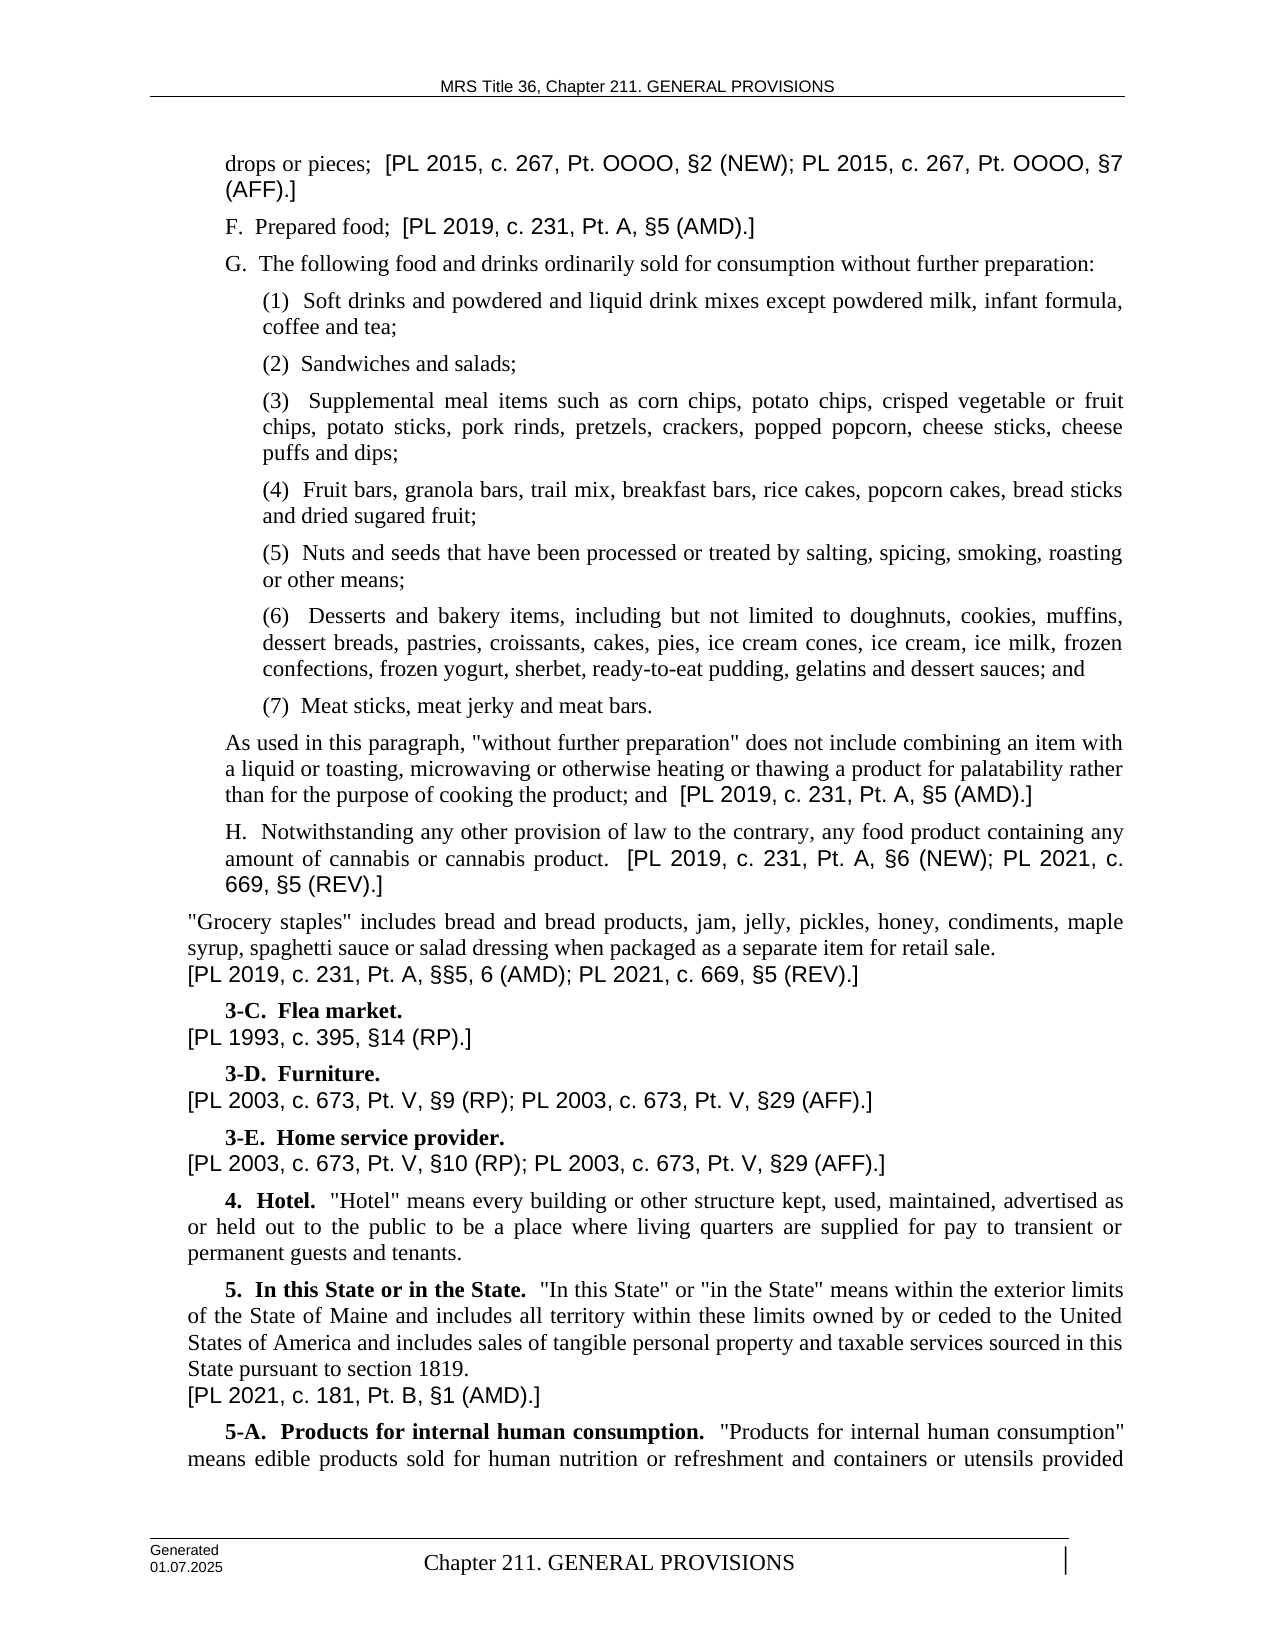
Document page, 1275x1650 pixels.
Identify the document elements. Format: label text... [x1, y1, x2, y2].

text [PL 1993, c. 395, §14 (RP).] [187, 1024, 1125, 1050]
text [PL 2019, c. 231, Pt. A, §§5, 6 (AMD); PL 2021, c. 669, §5 (REV).] [187, 961, 1125, 987]
text H. Notwithstanding any other provision of law to the contrary, any food product containing any amount of cannabis or cannabis product. [PL 2019, c. 231, Pt. A, §6 (NEW); PL 2021, c. 669, §5 (REV).] [225, 818, 1125, 897]
text (4) Fruit bars, granola bars, trail mix, breakfast bars, rice cakes, popcorn cakes, bread sticks and dried sugared fruit; [262, 476, 1125, 529]
text (3) Supplemental meal items such as corn chips, potato chips, crisped vegetable or fruit chips, potato sticks, pork rinds, pretzels, crackers, popped popcorn, cheese sticks, cheese puffs and dips; [262, 387, 1125, 466]
text (2) Sandwiches and salads; [262, 350, 1125, 376]
text [PL 2003, c. 673, Pt. V, §10 (RP); PL 2003, c. 673, Pt. V, §29 (AFF).] [187, 1150, 1125, 1176]
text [187, 1418, 1125, 1471]
text (5) Nuts and seeds that have been processed or treated by salting, spicing, smoking, roasting or other means; [262, 539, 1125, 592]
text [PL 2003, c. 673, Pt. V, §9 (RP); PL 2003, c. 673, Pt. V, §29 (AFF).] [187, 1087, 1125, 1113]
text 5. In this State or in the State. "In this State" or "in the State" means within the exterior limits of the State of Maine and includes all territory within these limits owned by or ceded to the United States of America and includes sales of tangible personal property and taxable services sourced in this State pursuant to section 1819. [187, 1276, 1125, 1382]
text F. Prepared food; [PL 2019, c. 231, Pt. A, §5 (AMD).] [225, 213, 1125, 240]
text (7) Meat sticks, meat jerky and meat bars. [262, 692, 1125, 718]
text "Grocery staples" includes bread and bread products, jam, jelly, pickles, honey, condiments, maple syrup, spaghetti sauce or salad dressing when packaged as a separate item for retail sale. [187, 908, 1125, 961]
text 3-D. Furniture. [187, 1061, 1125, 1087]
text 3-E. Home service provider. [187, 1124, 1125, 1150]
text [PL 2021, c. 181, Pt. B, §1 (AMD).] [187, 1382, 1125, 1408]
text (6) Desserts and bakery items, including but not limited to doughnuts, cookies, muffins, dessert breads, pastries, croissants, cakes, pies, ice cream cones, ice cream, ice milk, frozen confections, frozen yogurt, sherbet, ready-to-eat pudding, gelatins and dessert sauces; and [262, 602, 1125, 682]
text (1) Soft drinks and powdered and liquid drink mixes except powdered milk, infant formula, coffee and tea; [262, 287, 1125, 339]
text G. The following food and drinks ordinarily sold for consumption without further preparation: [225, 250, 1125, 276]
text 3-C. Flea market. [187, 997, 1125, 1024]
text As used in this paragraph, "without further preparation" does not include combining an item with a liquid or toasting, microwaving or otherwise heating or thawing a product for palatability rather than for the purpose of cooking the product; and [PL 2019, c. 231, Pt. A, §5 (AMD).] [225, 729, 1125, 808]
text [225, 150, 1125, 203]
text 4. Hotel. "Hotel" means every building or other structure kept, used, maintained, advertised as or held out to the public to be a place where living quarters are supplied for pay to transient or permanent guests and tenants. [187, 1187, 1125, 1266]
